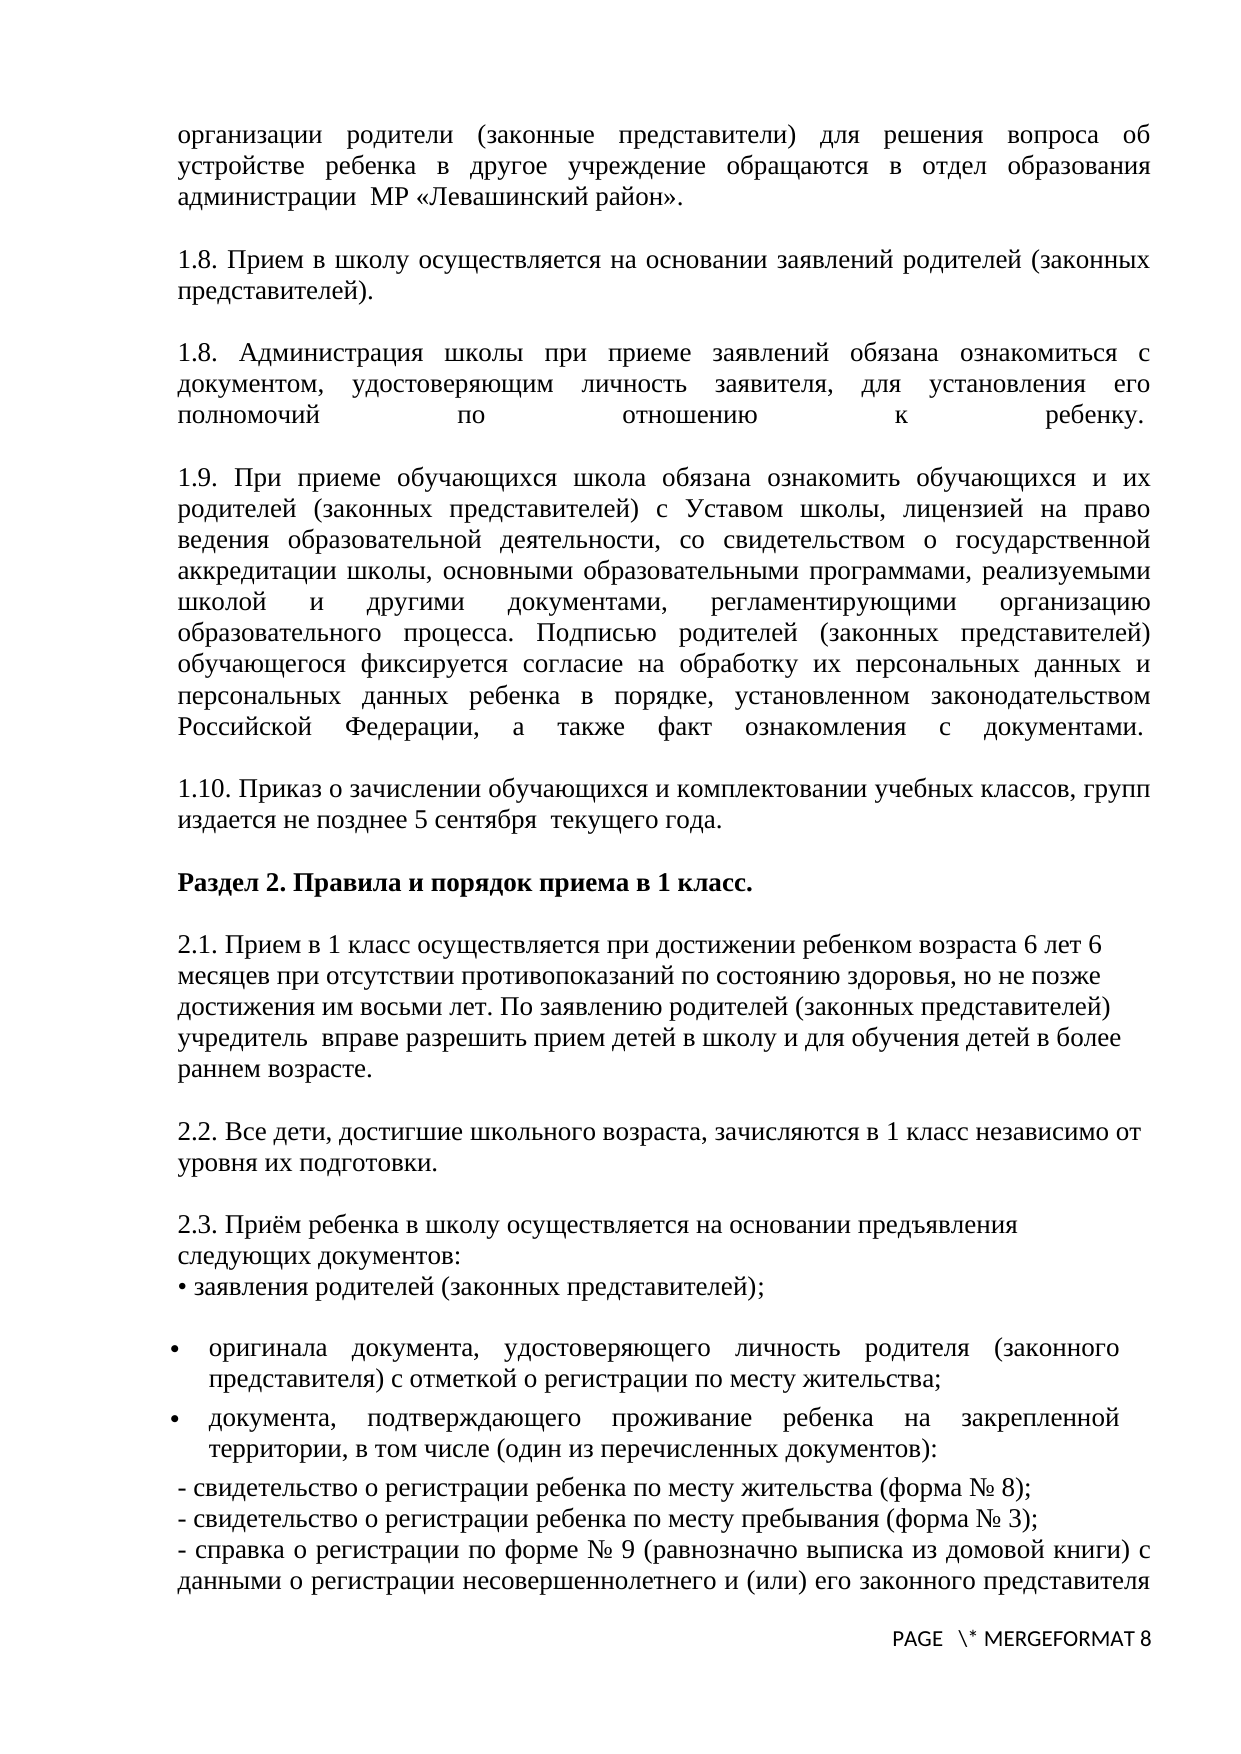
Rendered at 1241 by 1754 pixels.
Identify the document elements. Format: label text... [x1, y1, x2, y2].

text - свидетельство о регистрации ребенка по месту жительства (форма № 8); [177, 1471, 1152, 1502]
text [177, 1533, 1152, 1596]
list документа, подтверждающего проживание ребенка на закрепленной территории, в том числе (один из перечисленных документов): [171, 1401, 1120, 1463]
text - свидетельство о регистрации ребенка по месту пребывания (форма № 3); [177, 1502, 1152, 1533]
list оригинала документа, удостоверяющего личность родителя (законного представителя) с отметкой о регистрации по месту жительства; [171, 1331, 1120, 1393]
text Раздел 2. Правила и порядок приема в 1 класс. [177, 866, 1152, 897]
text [177, 118, 1152, 212]
text 2.1. Прием в 1 класс осуществляется при достижении ребенком возраста 6 лет 6 месяцев при отсутствии противопоказаний по состоянию здоровья, но не позже достижения им восьми лет. По заявлению родителей (законных представителей) учредитель вправе разрешить прием детей в школу и для обучения детей в более раннем возрасте. 2.2. Все дети, достигшие школьного возраста, зачисляются в 1 класс независимо от уровня их подготовки. 2.3. Приём ребенка в школу осуществляется на основании предъявления следующих документов: • заявления родителей (законных представителей); [177, 897, 1152, 1302]
text 1.8. Прием в школу осуществляется на основании заявлений родителей (законных представителей). [177, 243, 1152, 305]
text 1.8. Администрация школы при приеме заявлений обязана ознакомиться с документом, удостоверяющим личность заявителя, для установления его полномочий по отношению к ребенку. 1.9. При приеме обучающихся школа обязана ознакомить обучающихся и их родителей (законных представителей) с Уставом школы, лицензией на право ведения образовательной деятельности, со свидетельством о государственной аккредитации школы, основными образовательными программами, реализуемыми школой и другими документами, регламентирующими организацию образовательного процесса. Подписью родителей (законных представителей) обучающегося фиксируется согласие на обработку их персональных данных и персональных данных ребенка в порядке, установленном законодательством Российской Федерации, а также факт ознакомления с документами. 1.10. Приказ о зачислении обучающихся и комплектовании учебных классов, групп издается не позднее 5 сентября текущего года. [177, 336, 1152, 834]
